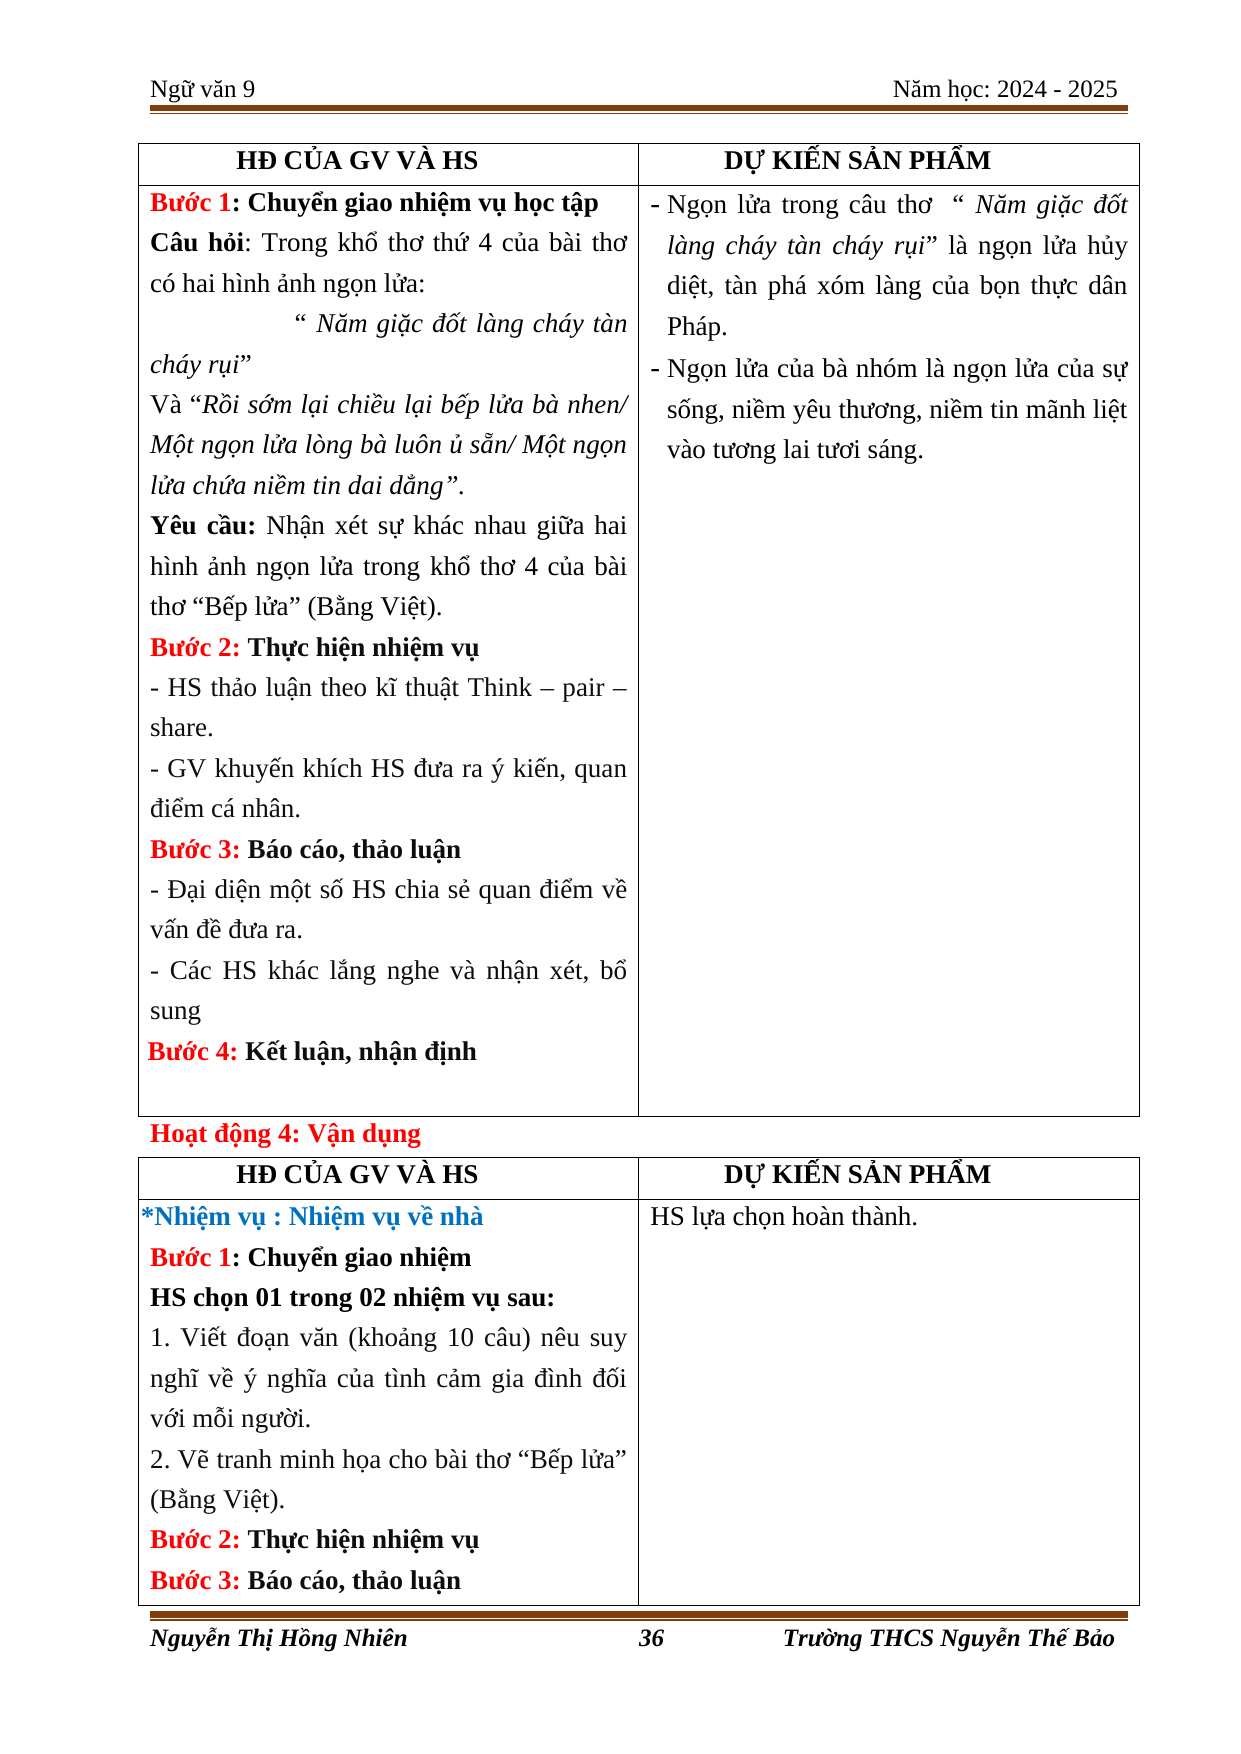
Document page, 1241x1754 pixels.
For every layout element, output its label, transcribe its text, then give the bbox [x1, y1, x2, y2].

table_header HĐ CỦA GV VÀ HS [139, 1158, 638, 1199]
table_cell Bước 1: Chuyển giao nhiệm vụ học tập Câu hỏi: Trong khổ thơ thứ 4 của bài thơ có hai hình ảnh ngọn lửa: “ Năm giặc đốt làng cháy tàn cháy rụi” Và “Rồi sớm lại chiều lại bếp lửa bà nhen/ Một ngọn lửa lòng bà luôn ủ sẵn/ Một ngọn lửa chứa niềm tin dai dẳng”. Yêu cầu: Nhận xét sự khác nhau giữa hai hình ảnh ngọn lửa trong khổ thơ 4 của bài thơ “Bếp lửa” (Bằng Việt). Bước 2: Thực hiện nhiệm vụ - HS thảo luận theo kĩ thuật Think – pair – share. - GV khuyến khích HS đưa ra ý kiến, quan điểm cá nhân. Bước 3: Báo cáo, thảo luận - Đại diện một số HS chia sẻ quan điểm về vấn đề đưa ra. - Các HS khác lắng nghe và nhận xét, bổ sung Bước 4: Kết luận, nhận định [139, 186, 638, 1116]
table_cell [139, 1200, 638, 1605]
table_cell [639, 1200, 1139, 1605]
table_header DỰ KIẾN SẢN PHẨM [639, 144, 1139, 185]
table_header DỰ KIẾN SẢN PHẨM [639, 1158, 1139, 1199]
table_header HĐ CỦA GV VÀ HS [139, 144, 638, 185]
table_cell Ngọn lửa trong câu thơ “ Năm giặc đốt làng cháy tàn cháy rụi” là ngọn lửa hủy diệt, tàn phá xóm làng của bọn thực dân Pháp. Ngọn lửa của bà nhóm là ngọn lửa của sự sống, niềm yêu thương, niềm tin mãnh liệt vào tương lai tươi sáng. [639, 186, 1139, 1116]
text Hoạt động 4: Vận dụng [150, 1117, 1065, 1148]
